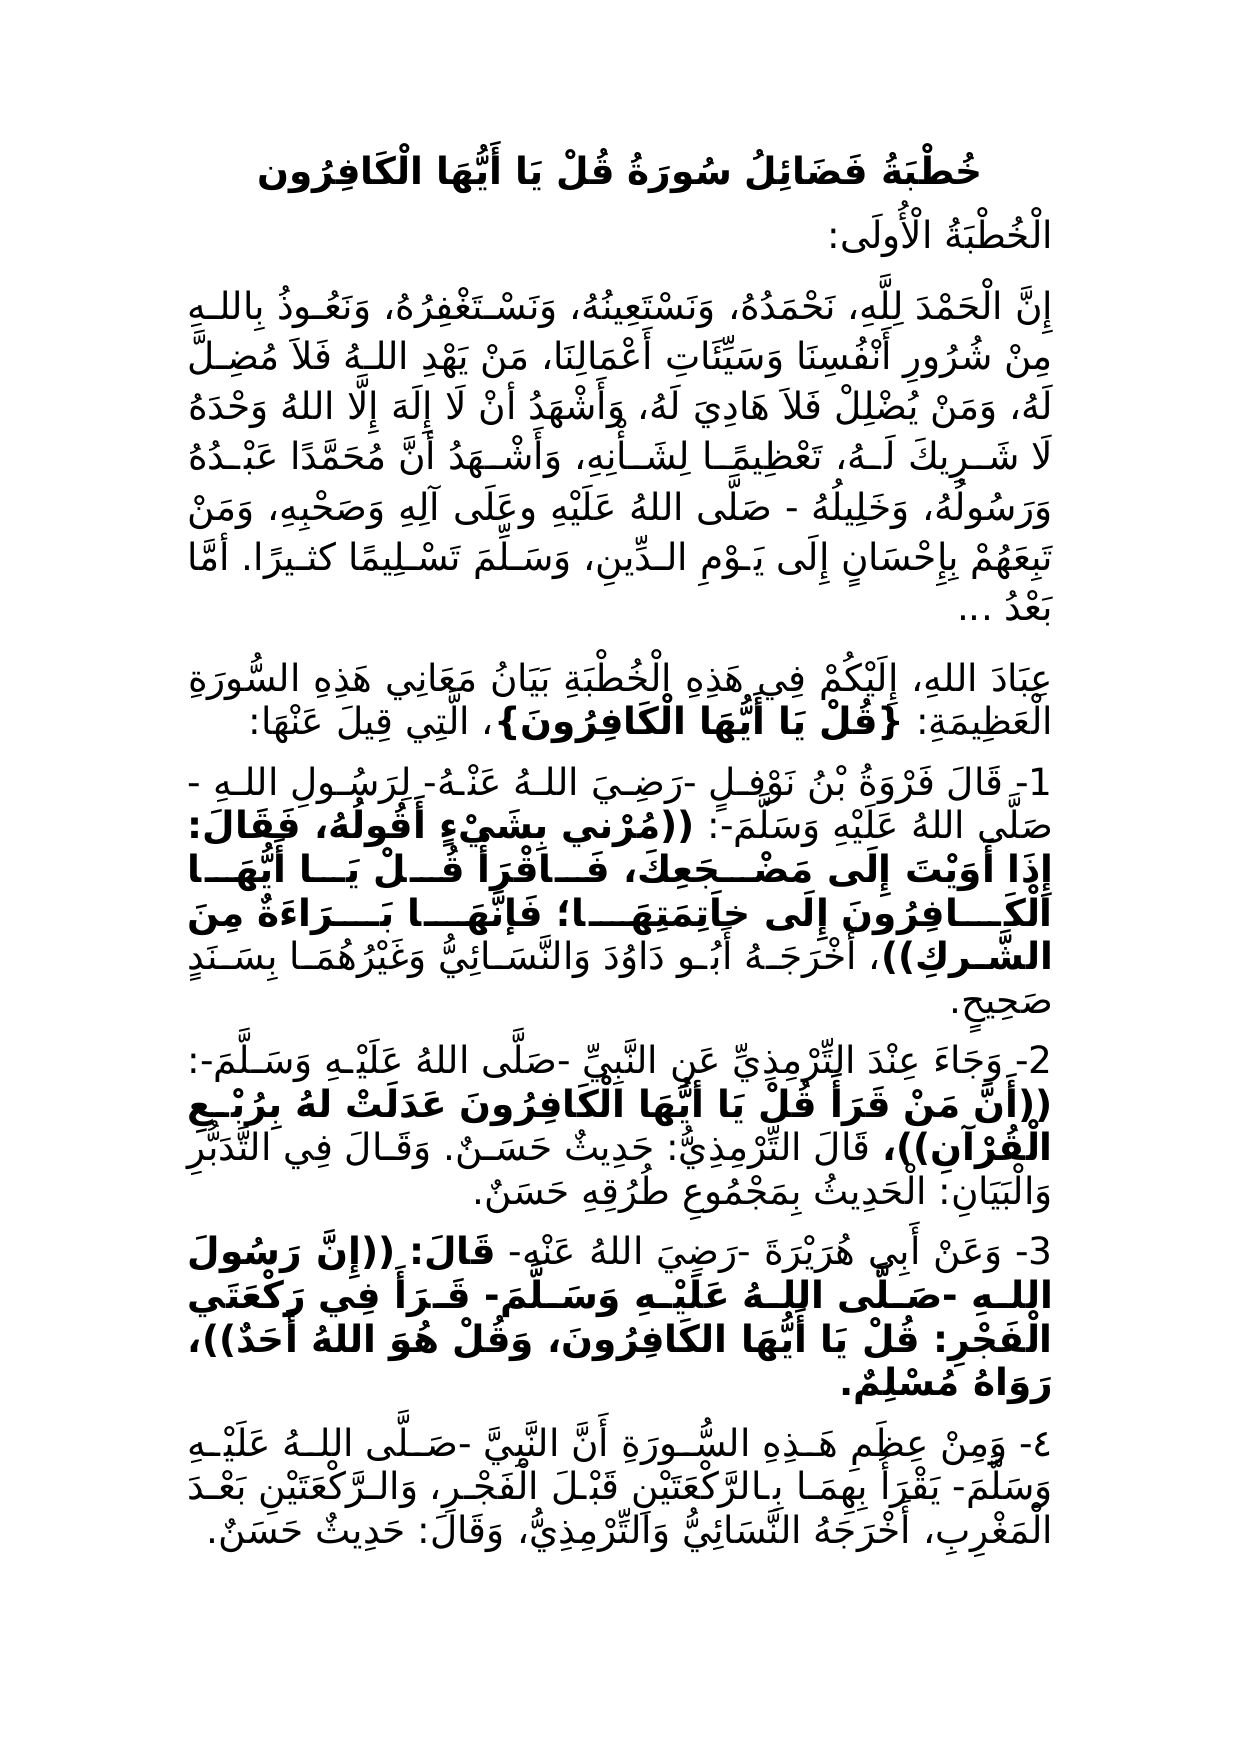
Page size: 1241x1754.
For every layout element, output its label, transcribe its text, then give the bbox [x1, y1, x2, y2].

text 2- وَجَاءَ عِنْدَ التِّرْمِذِيِّ عَنِ النَّبِيِّ -صَلَّى اللهُ عَلَيْهِ وَسَلَّمَ-: ((أَنَّ مَنْ قَرَأَ قُلْ يَا أيُّهَا الْكَافِرُونَ عَدَلَتْ لهُ بِرُبْعِ الْقُرْآنِ))، قَالَ التِّرْمِذِيُّ: حَدِيثٌ حَسَنٌ. وَقَالَ فِي التَّدَبُّرِ وَالْبَيَانِ: الْحَدِيثُ بِمَجْمُوعِ طُرُقِهِ حَسَنٌ. [187, 1039, 1053, 1213]
text 1- قَالَ فَرْوَةُ بْنُ نَوْفلٍ -رَضِيَ اللهُ عَنْهُ- لِرَسُولِ اللهِ -صَلَّى اللهُ عَلَيْهِ وَسَلَّمَ-: ((مُرْني بِشَيْءٍ أَقُولُهُ، فَقَالَ: إِذَا أَوَيْتَ إِلَى مَضْجَعِكَ، فَاقْرَأْ قُلْ يَا أَيُّهَا الْكَافِرُونَ إِلَى خاَتِمَتِهَا؛ فَإنَّهَا بَرَاءَةٌ مِنَ الشَّركِ))، أَخْرَجَهُ أَبُو دَاوُدَ وَالنَّسَائِيُّ وَغَيْرُهُمَا بِسَنَدٍ صَحِيحٍ. [187, 760, 1053, 1022]
text 3- وَعَنْ أَبِي هُرَيْرَةَ -رَضِيَ اللهُ عَنْه- قَالَ: ((إِنَّ رَسُولَ اللهِ -صَلَّى اللهُ عَلَيْهِ وَسَلَّمَ- قَرَأَ فِي رَكْعَتَي الْفَجْرِ: قُلْ يَا أَيُّهَا الكَافِرُونَ، وَقُلْ هُوَ اللهُ أَحَدٌ))، رَوَاهُ مُسْلِمٌ. [187, 1230, 1053, 1404]
text الْخُطْبَةُ الْأُولَى: [187, 214, 1053, 257]
text عِبَادَ اللهِ، إِلَيْكُمْ فِي هَذِهِ الْخُطْبَةِ بَيَانُ مَعَانِي هَذِهِ السُّورَةِ الْعَظِيمَةِ: {قُلْ يَا أَيُّهَا الْكَافِرُونَ}، الَّتِي قِيلَ عَنْهَا: [187, 656, 1053, 743]
text ٤- وَمِنْ عِظَمِ هَذِهِ السُّورَةِ أَنَّ النَّبِيَّ -صَلَّى اللهُ عَلَيْهِ وَسَلَّمَ- يَقْرَأُ بِهِمَا بِالرَّكْعَتَيْنِ قَبْلَ الْفَجْرِ، وَالرَّكْعَتَيْنِ بَعْدَ الْمَغْرِبِ، أَخْرَجَهُ النَّسَائِيُّ وَالتِّرْمِذِيُّ، وَقَالَ: حَدِيثٌ حَسَنٌ. [187, 1421, 1053, 1552]
text إِنَّ الْحَمْدَ لِلَّهِ، نَحْمَدُهُ، وَنَسْتَعِينُهُ، وَنَسْتَغْفِرُهُ، وَنَعُوذُ بِاللهِ مِنْ شُرُورِ أَنْفُسِنَا وَسَيِّئَاتِ أَعْمَالِنَا، مَنْ يَهْدِ اللهُ فَلاَ مُضِلَّ لَهُ، وَمَنْ يُضْلِلْ فَلاَ هَادِيَ لَهُ، وَأَشْهَدُ أنْ لَا إِلَهَ إِلَّا اللهُ وَحْدَهُ لَا شَرِيكَ لَهُ، تَعْظِيمًا لِشَأْنِهِ، وَأَشْهَدُ أنَّ مُحَمَّدًا عَبْدُهُ وَرَسُولُهُ، وَخَلِيلُهُ - صَلَّى اللهُ عَلَيْهِ وعَلَى آلِهِ وَصَحْبِهِ، وَمَنْ تَبِعَهُمْ بِإِحْسَانٍ إِلَى يَوْمِ الدِّينِ، وَسَلِّمَ تَسْلِيمًا كثيرًا. أمَّا بَعْدُ ... [187, 285, 1053, 629]
text خُطْبَةُ فَضَائِلُ سُورَةُ قُلْ يَا أَيُّهَا الْكَافِرُون [187, 150, 1053, 194]
